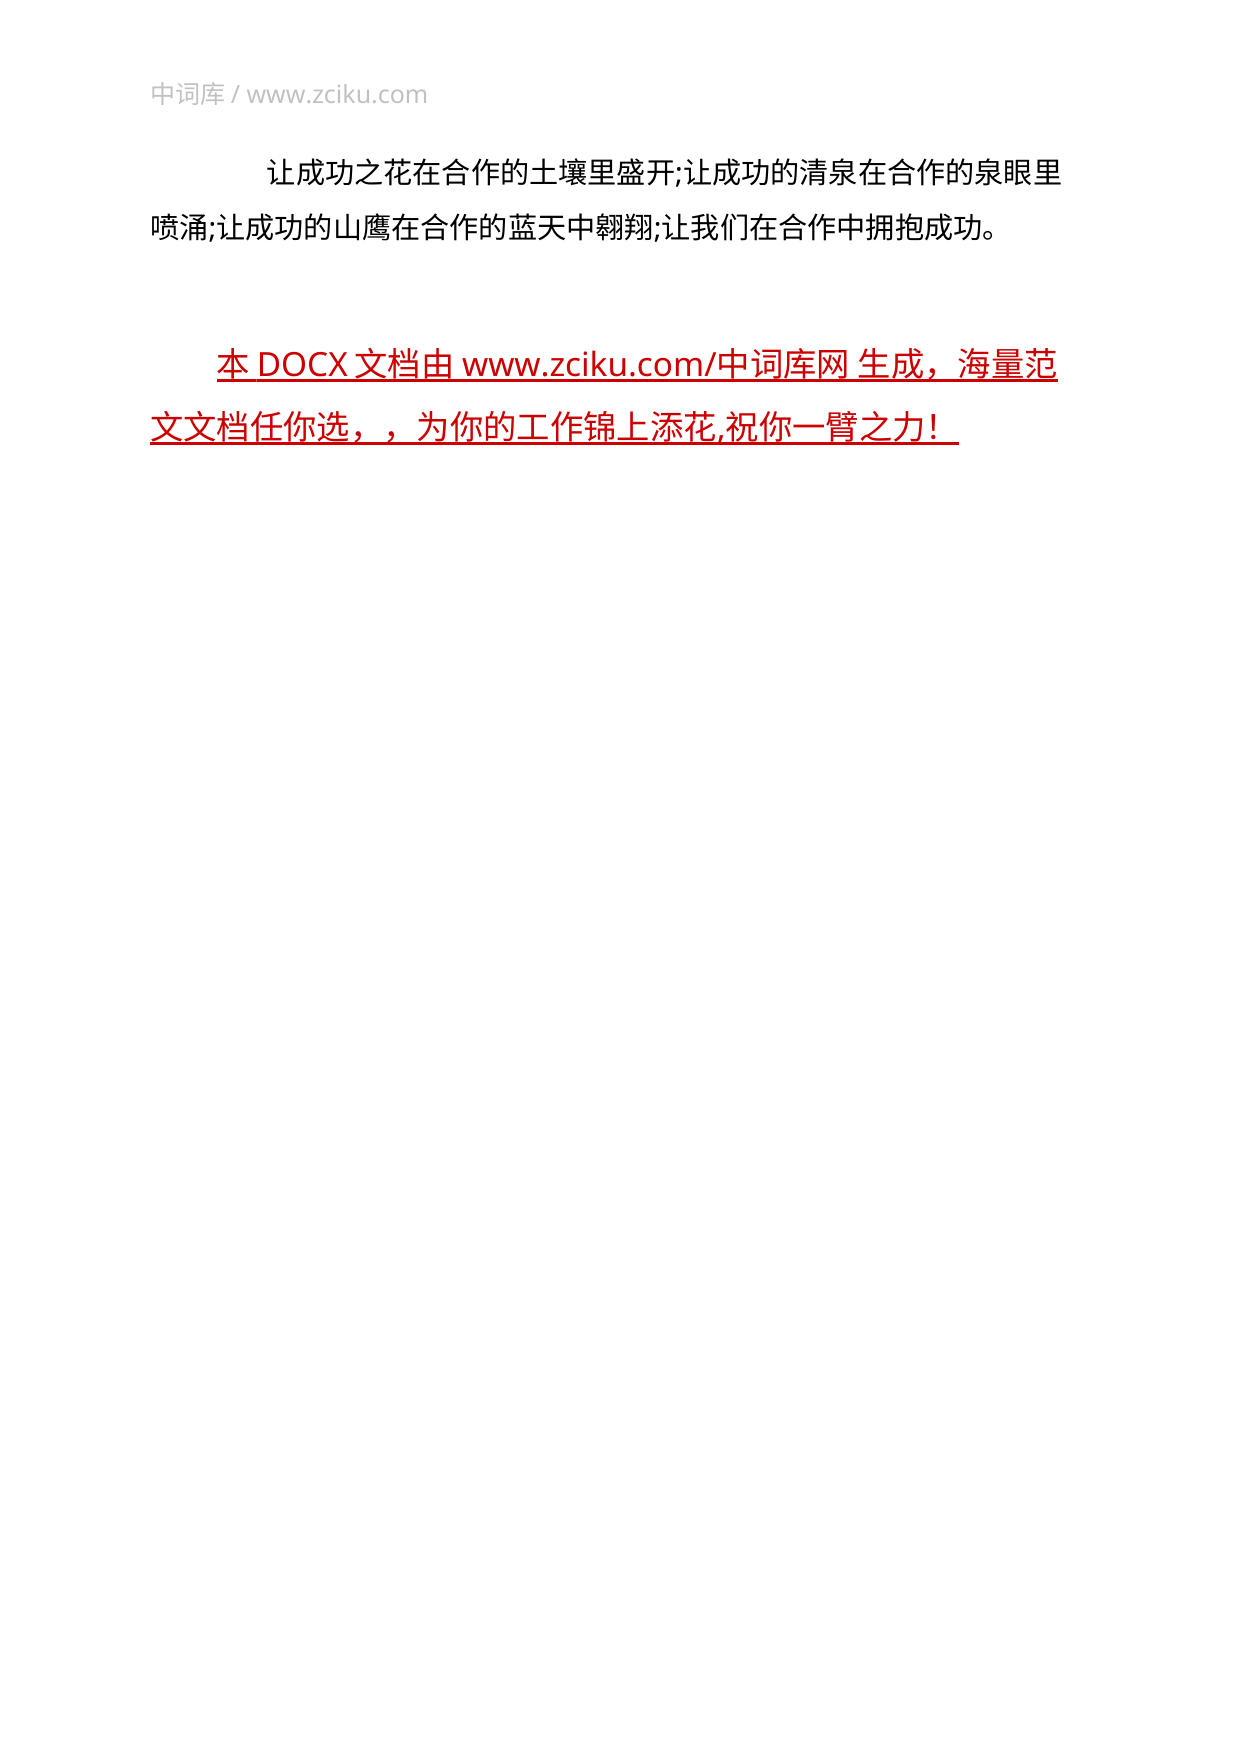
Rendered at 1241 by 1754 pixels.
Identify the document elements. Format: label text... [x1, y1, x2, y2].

text 本DOCX文档由 www.zciku.com/中词库网 生成，海量范文文档任你选，，为你的工作锦上添花,祝你一臂之力！ [150, 338, 1090, 449]
text 让成功之花在合作的土壤里盛开;让成功的清泉在合作的泉眼里喷涌;让成功的山鹰在合作的蓝天中翱翔;让我们在合作中拥抱成功。 [150, 150, 1090, 247]
